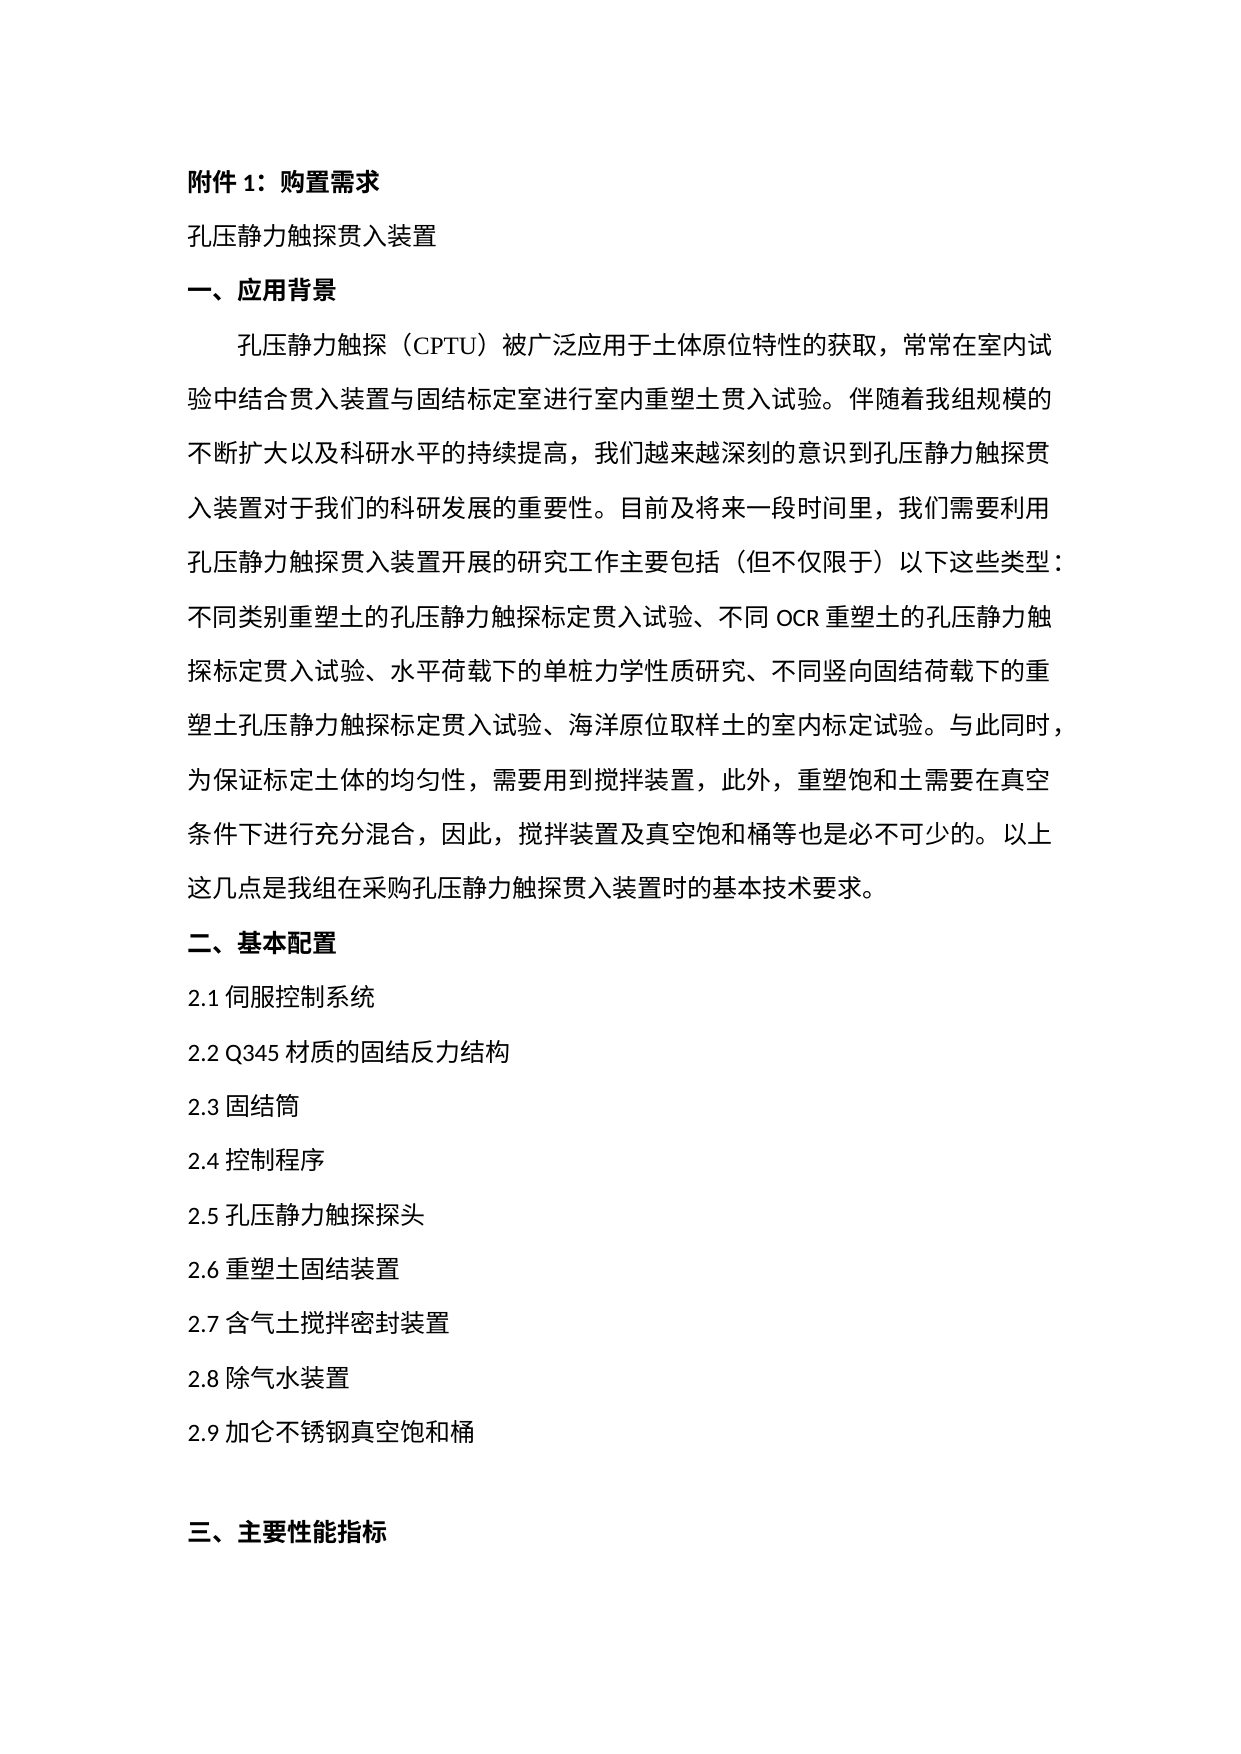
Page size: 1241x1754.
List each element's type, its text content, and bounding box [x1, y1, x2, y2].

text 三、主要性能指标 [187, 1513, 1053, 1549]
list 除气水装置 [187, 1358, 1053, 1394]
list 含气土搅拌密封装置 [187, 1304, 1053, 1340]
text 一、应用背景 [187, 271, 1053, 307]
list 重塑土固结装置 [187, 1249, 1053, 1286]
list 加仑不锈钢真空饱和桶 [187, 1413, 1053, 1449]
list 控制程序 [187, 1141, 1053, 1177]
list Q345材质的固结反力结构 [187, 1032, 1053, 1068]
list 固结筒 [187, 1086, 1053, 1123]
text 附件1：购置需求 [187, 162, 1053, 198]
text 孔压静力触探贯入装置 [187, 216, 1053, 253]
text 二、基本配置 [187, 923, 1053, 959]
list 伺服控制系统 [187, 978, 1053, 1014]
text 孔压静力触探（CPTU）被广泛应用于土体原位特性的获取，常常在室内试验中结合贯入装置与固结标定室进行室内重塑土贯入试验。伴随着我组规模的不断扩大以及科研水平的持续提高，我们越来越深刻的意识到孔压静力触探贯入装置对于我们的科研发展的重要性。目前及将来一段时间里，我们需要利用孔压静力触探贯入装置开展的研究工作主要包括（但不仅限于）以下这些类型：不同类别重塑土的孔压静力触探标定贯入试验、不同OCR重塑土的孔压静力触探标定贯入试验、水平荷载下的单桩力学性质研究、不同竖向固结荷载下的重塑土孔压静力触探标定贯入试验、海洋原位取样土的室内标定试验。与此同时，为保证标定土体的均匀性，需要用到搅拌装置，此外，重塑饱和土需要在真空条件下进行充分混合，因此，搅拌装置及真空饱和桶等也是必不可少的。以上这几点是我组在采购孔压静力触探贯入装置时的基本技术要求。 [187, 325, 1053, 905]
list 孔压静力触探探头 [187, 1195, 1053, 1231]
